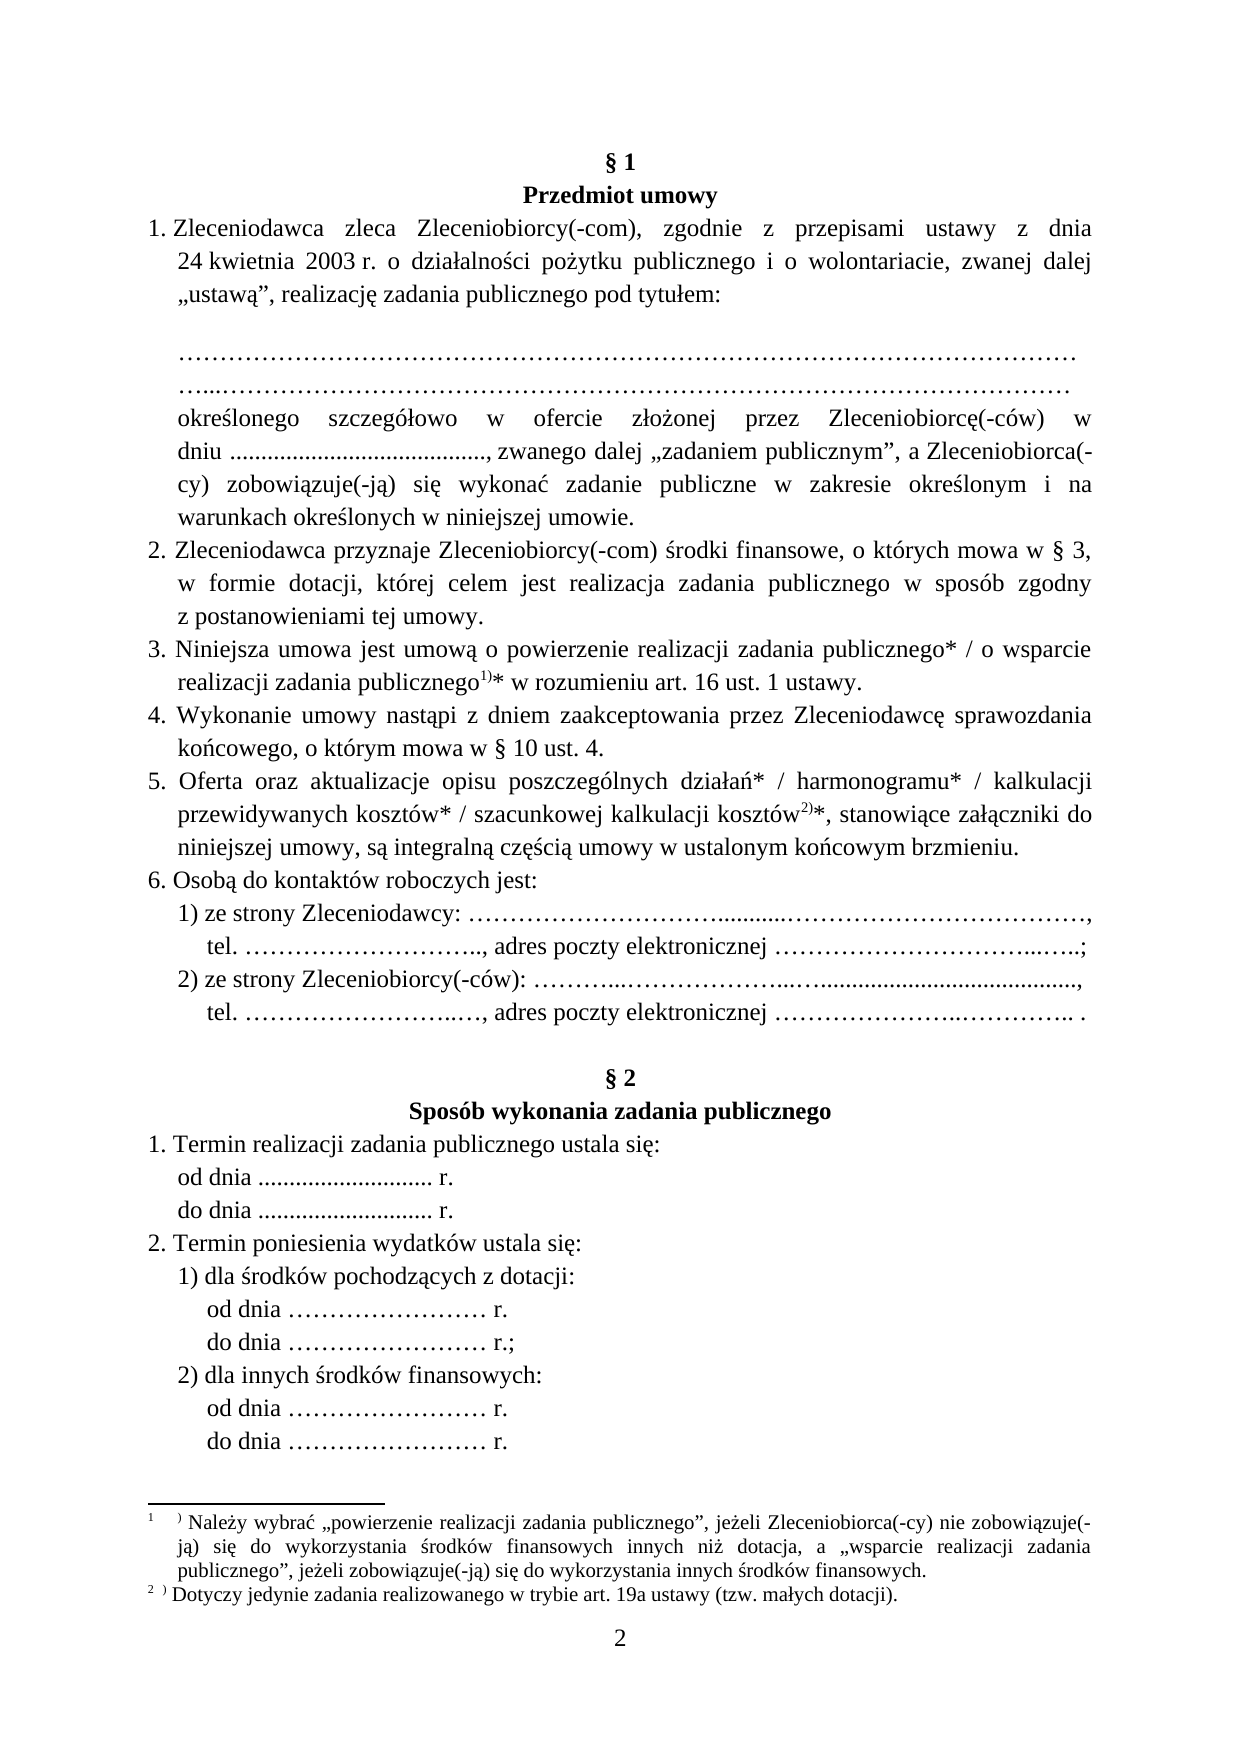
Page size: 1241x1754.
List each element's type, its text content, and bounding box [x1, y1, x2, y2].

text § 2 [148, 1063, 1093, 1092]
text od dnia ............................ r. [177, 1162, 1093, 1191]
text 6. Osobą do kontaktów roboczych jest: [148, 865, 1093, 894]
text 4. Wykonanie umowy nastąpi z dniem zaakceptowania przez Zleceniodawcę sprawozdania końcowego, o którym mowa w § 10 ust. 4. [148, 700, 1093, 762]
text 2) dla innych środków finansowych: [177, 1360, 1093, 1389]
text do dnia ............................ r. [148, 1195, 1093, 1224]
text określonego szczegółowo w ofercie złożonej przez Zleceniobiorcę(-ców) w dniu ........................................., zwanego dalej „zadaniem publicznym”, a Zleceniobiorca(-cy) zobowiązuje(-ją) się wykonać zadanie publiczne w zakresie określonym i na warunkach określonych w niniejszej umowie. [177, 403, 1093, 531]
text 5. Oferta oraz aktualizacje opisu poszczególnych działań* / harmonogramu* / kalkulacji przewidywanych kosztów* / szacunkowej kalkulacji kosztów)*, stanowiące załączniki do niniejszej umowy, są integralną częścią umowy w ustalonym końcowym brzmieniu. [148, 766, 1093, 861]
text od dnia …………………… r. [207, 1393, 1093, 1422]
text 1) ze strony Zleceniodawcy: …………………………...........………………………………, [177, 898, 1093, 927]
text 2. Zleceniodawca przyznaje Zleceniobiorcy(-com) środki finansowe, o których mowa w § 3, w formie dotacji, której celem jest realizacja zadania publicznego w sposób zgodny z postanowieniami tej umowy. [148, 535, 1093, 630]
text tel. ……………………….., adres poczty elektronicznej …………………………...…..; [207, 931, 1093, 960]
text 1. Termin realizacji zadania publicznego ustala się: [148, 1129, 1093, 1158]
text od dnia …………………… r. [207, 1294, 1093, 1323]
text Przedmiot umowy [148, 180, 1093, 208]
text 2) ze strony Zleceniobiorcy(-ców): ………...………………...…........................................., [177, 964, 1093, 993]
text do dnia …………………… r.; [207, 1327, 1093, 1356]
text …………………………………………………………………………………………………...………………………………………………………………………………………… [177, 337, 1093, 398]
text § 1 [148, 147, 1093, 175]
text 1) dla środków pochodzących z dotacji: [148, 1261, 1093, 1290]
text do dnia …………………… r. [207, 1426, 1093, 1455]
text tel. ……………………..…, adres poczty elektronicznej …………………..………….. . [207, 997, 1093, 1026]
text Sposób wykonania zadania publicznego [148, 1096, 1093, 1125]
text 2. Termin poniesienia wydatków ustala się: [148, 1228, 1093, 1257]
text 1. Zleceniodawca zleca Zleceniobiorcy(-com), zgodnie z przepisami ustawy z dnia 24 kwietnia 2003 r. o działalności pożytku publicznego i o wolontariacie, zwanej dalej „ustawą”, realizację zadania publicznego pod tytułem: [148, 213, 1093, 307]
text 3. Niniejsza umowa jest umową o powierzenie realizacji zadania publicznego* / o wsparcie realizacji zadania publicznego)* w rozumieniu art. 16 ust. 1 ustawy. [148, 634, 1093, 696]
